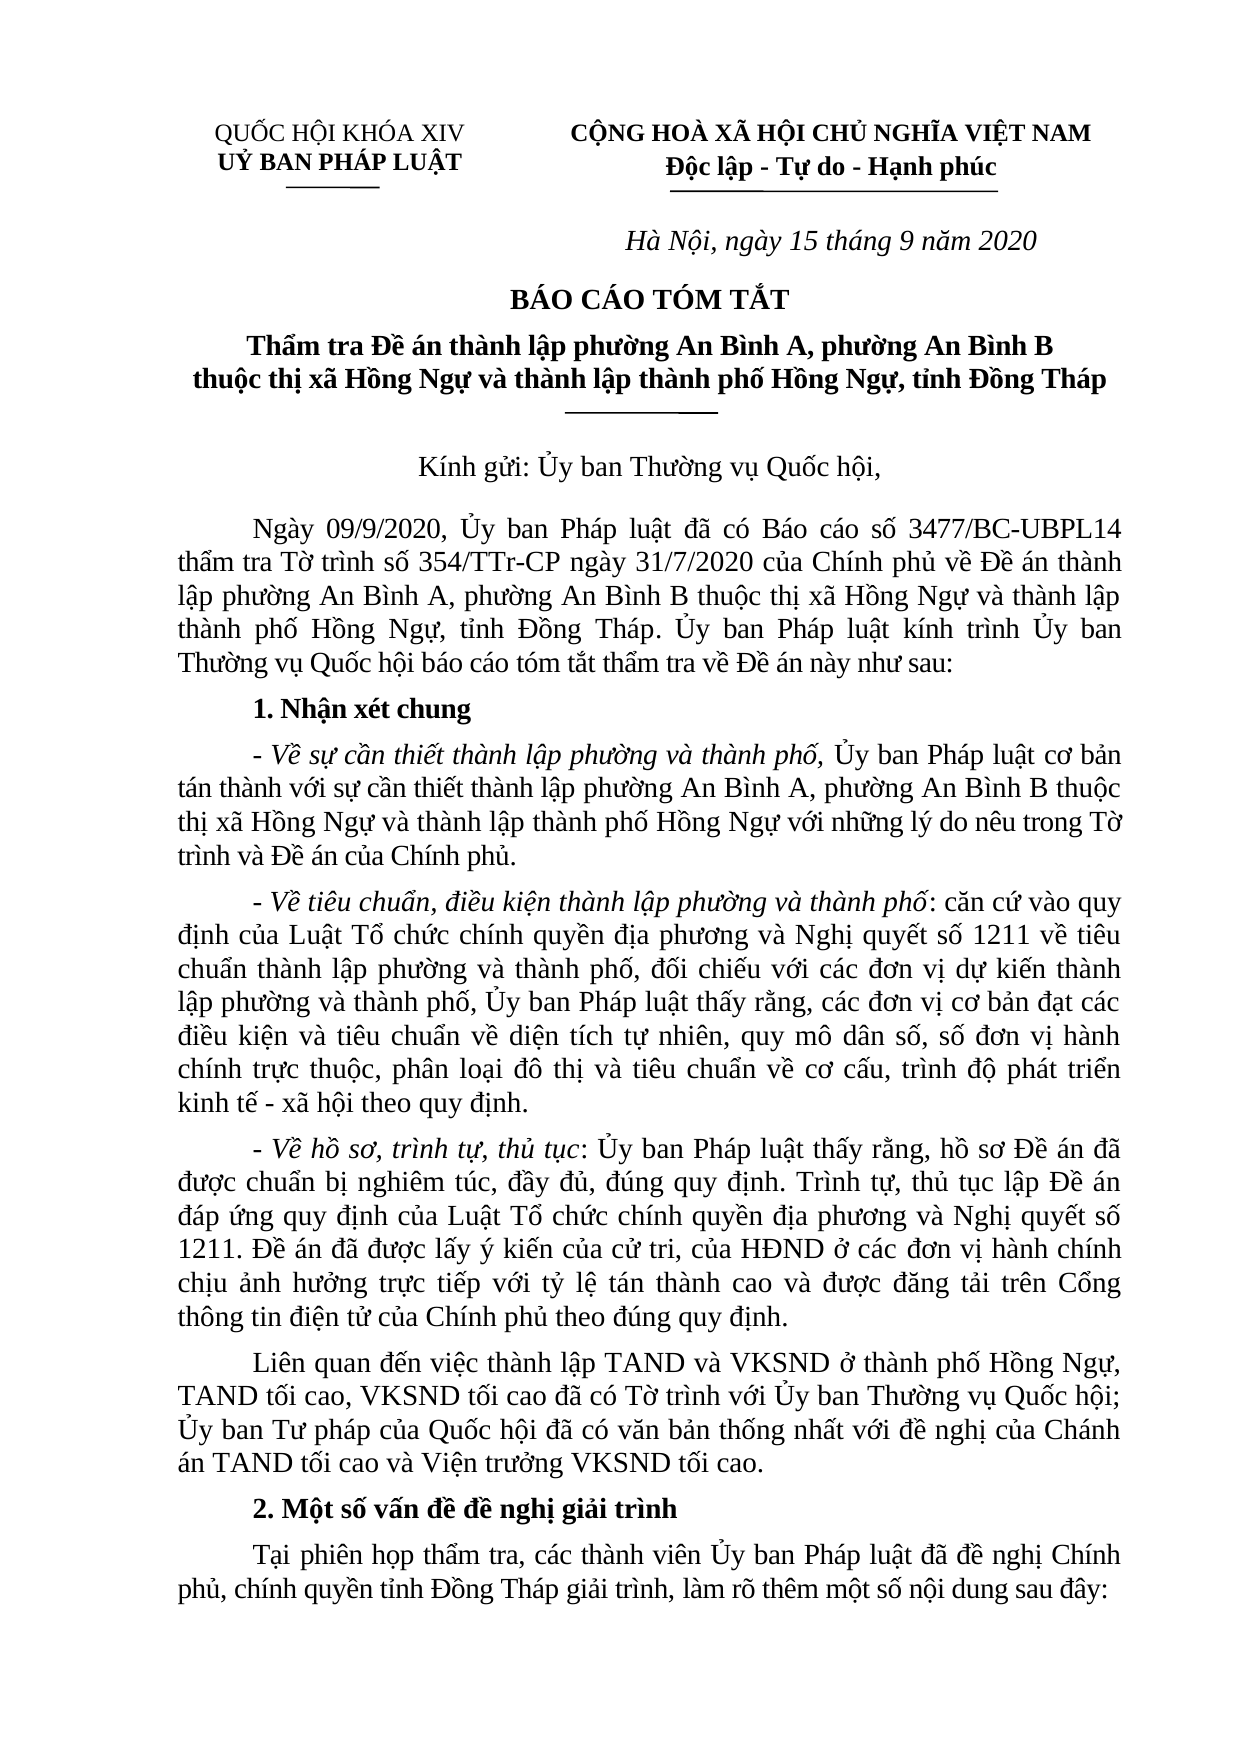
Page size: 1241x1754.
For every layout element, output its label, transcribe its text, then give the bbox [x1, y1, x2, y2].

text Liên quan đến việc thành lập TAND và VKSND ở thành phố Hồng Ngự, TAND tối cao, VKSND tối cao đã có Tờ trình với Ủy ban Thường vụ Quốc hội; Ủy ban Tư pháp của Quốc hội đã có văn bản thống nhất với đề nghị của Chánh án TAND tối cao và Viện trưởng VKSND tối cao. [177, 1345, 1122, 1479]
text - Về hồ sơ, trình tự, thủ tục: Ủy ban Pháp luật thấy rằng, hồ sơ Đề án đã được chuẩn bị nghiêm túc, đầy đủ, đúng quy định. Trình tự, thủ tục lập Đề án đáp ứng quy định của Luật Tổ chức chính quyền địa phương và Nghị quyết số 1211. Đề án đã được lấy ý kiến của cử tri, của HĐND ở các đơn vị hành chính chịu ảnh hưởng trực tiếp với tỷ lệ tán thành cao và được đăng tải trên Cổng thông tin điện tử của Chính phủ theo đúng quy định. [177, 1131, 1122, 1332]
text - Về tiêu chuẩn, điều kiện thành lập phường và thành phố: căn cứ vào quy định của Luật Tổ chức chính quyền địa phương và Nghị quyết số 1211 về tiêu chuẩn thành lập phường và thành phố, đối chiếu với các đơn vị dự kiến thành lập phường và thành phố, Ủy ban Pháp luật thấy rằng, các đơn vị cơ bản đạt các điều kiện và tiêu chuẩn về diện tích tự nhiên, quy mô dân số, số đơn vị hành chính trực thuộc, phân loại đô thị và tiêu chuẩn về cơ cấu, trình độ phát triển kinh tế - xã hội theo quy định. [177, 884, 1122, 1118]
text Tại phiên họp thẩm tra, các thành viên Ủy ban Pháp luật đã đề nghị Chính phủ, chính quyền tỉnh Đồng Tháp giải trình, làm rõ thêm một số nội dung sau đây: [177, 1537, 1122, 1604]
text Ngày 09/9/2020, Ủy ban Pháp luật đã có Báo cáo số 3477/BC-UBPL14 thẩm tra Tờ trình số 354/TTr-CP ngày 31/7/2020 của Chính phủ về Đề án thành lập phường An Bình A, phường An Bình B thuộc thị xã Hồng Ngự và thành lập thành phố Hồng Ngự, tỉnh Đồng Tháp. Ủy ban Pháp luật kính trình Ủy ban Thường vụ Quốc hội báo cáo tóm tắt thẩm tra về Đề án này như sau: [177, 511, 1122, 678]
text - Về sự cần thiết thành lập phường và thành phố, Ủy ban Pháp luật cơ bản tán thành với sự cần thiết thành lập phường An Bình A, phường An Bình B thuộc thị xã Hồng Ngự và thành lập thành phố Hồng Ngự với những lý do nêu trong Tờ trình và Đề án của Chính phủ. [177, 737, 1122, 871]
table_header CỘNG HOÀ XÃ HỘI CHỦ NGHĨA VIỆT NAM Độc lập - Tự do - Hạnh phúc Hà Nội, ngày 15 tháng 9 năm 2020 [515, 118, 1147, 270]
text Thẩm tra Đề án thành lập phường An Bình A, phường An Bình B thuộc thị xã Hồng Ngự và thành lập thành phố Hồng Ngự, tỉnh Đồng Tháp [177, 328, 1122, 395]
text 1. Nhận xét chung [177, 691, 1122, 724]
text 2. Một số vấn đề đề nghị giải trình [177, 1491, 1122, 1525]
text Kính gửi: Ủy ban Thường vụ Quốc hội, [177, 449, 1122, 482]
table_header QUỐC HỘI KHÓA XIV UỶ BAN PHÁP LUẬT [166, 118, 515, 270]
text BÁO CÁO TÓM TẮT [177, 282, 1122, 316]
